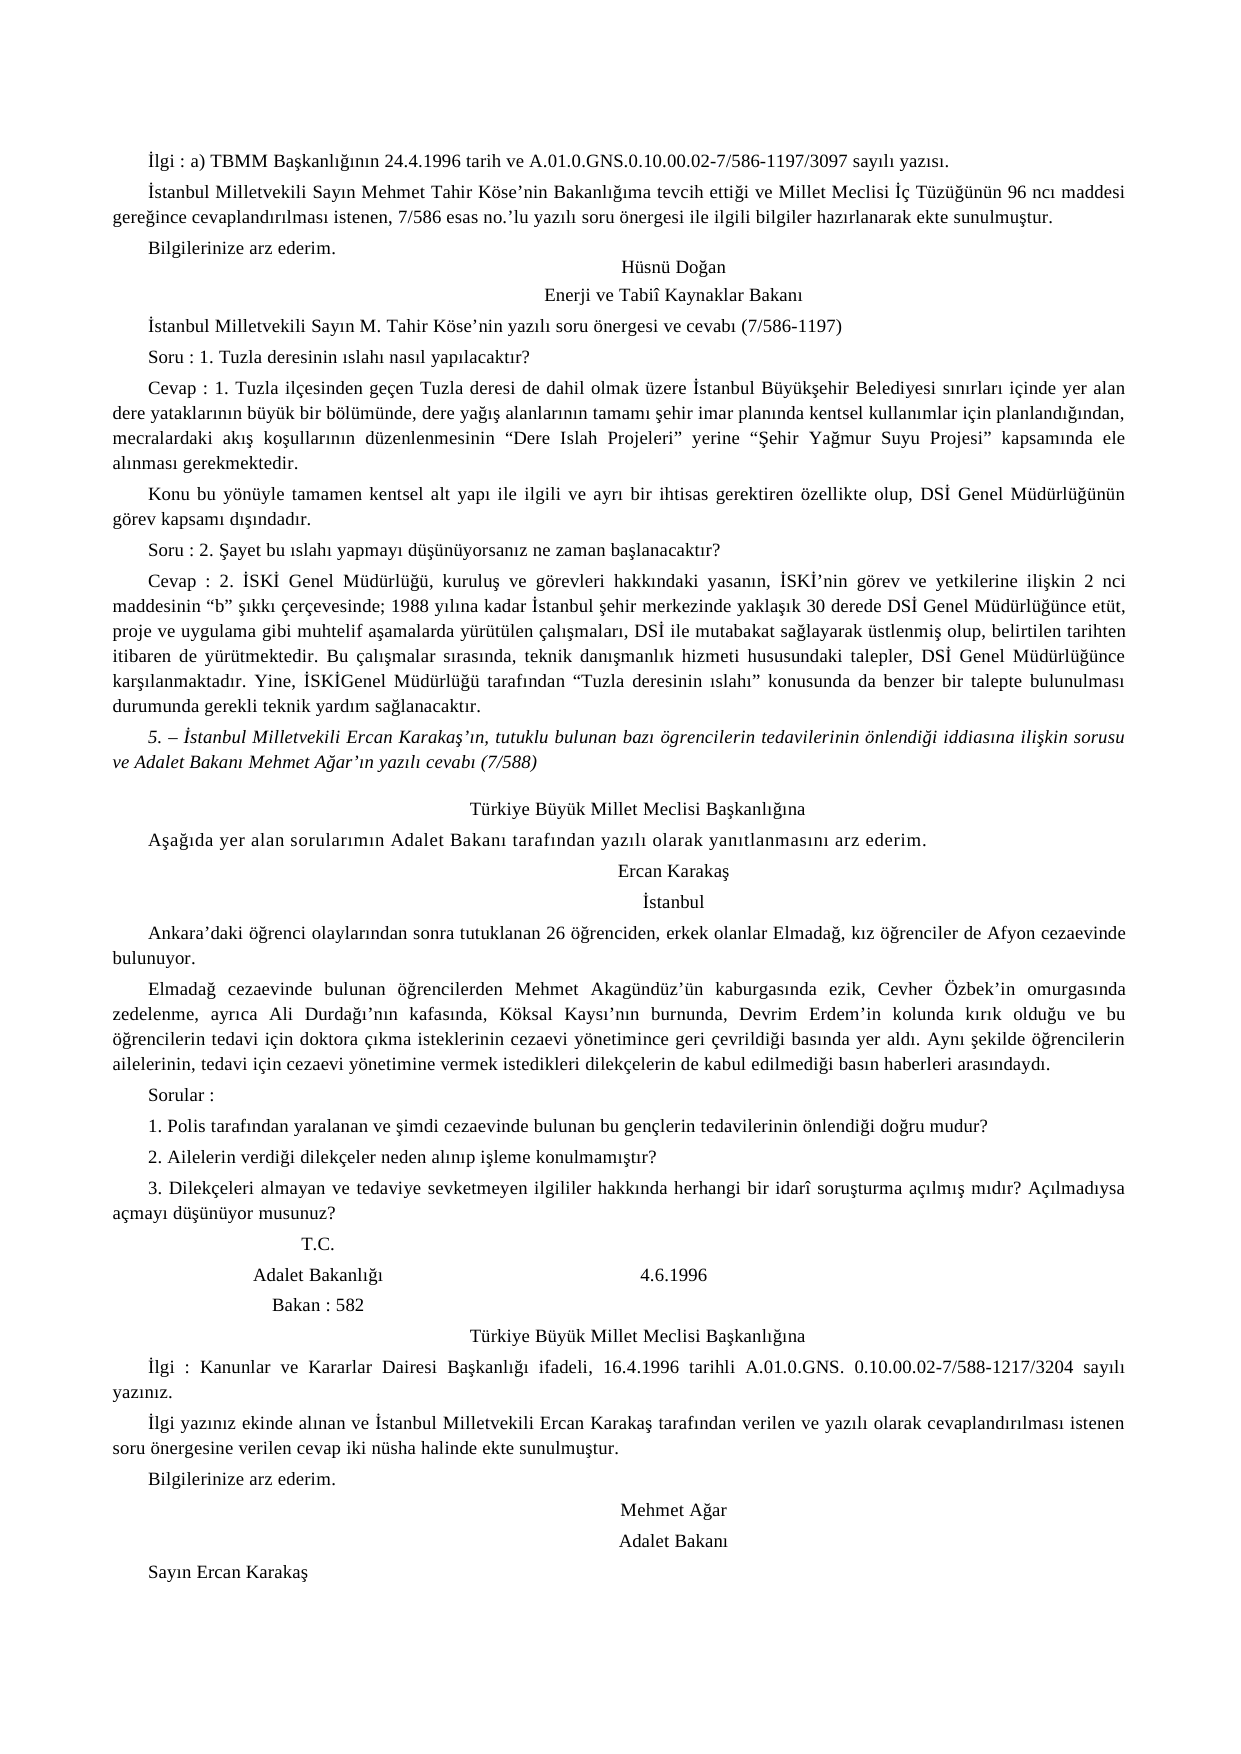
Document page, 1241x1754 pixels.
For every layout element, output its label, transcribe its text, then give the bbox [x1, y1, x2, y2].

text Sorular : [112, 1081, 1128, 1106]
text Bakan : 582 [112, 1292, 1128, 1317]
text Soru : 2. Şayet bu ıslahı yapmayı düşünüyorsanız ne zaman başlanacaktır? [112, 536, 1128, 561]
text İlgi yazınız ekinde alınan ve İstanbul Milletvekili Ercan Karakaş tarafından verilen ve yazılı olarak cevaplandırılması istenen soru önergesine verilen cevap iki nüsha halinde ekte sunulmuştur. [112, 1410, 1128, 1460]
text Adalet Bakanlığı 4.6.1996 [112, 1261, 1128, 1286]
text 2. Ailelerin verdiği dilekçeler neden alınıp işleme konulmamıştır? [112, 1143, 1128, 1168]
text Cevap : 1. Tuzla ilçesinden geçen Tuzla deresi de dahil olmak üzere İstanbul Büyükşehir Belediyesi sınırları içinde yer alan dere yataklarının büyük bir bölümünde, dere yağış alanlarının tamamı şehir imar planında kentsel kullanımlar için planlandığından, mecralardaki akış koşullarının düzenlenmesinin “Dere Islah Projeleri” yerine “Şehir Yağmur Suyu Projesi” kapsamında ele alınması gerekmektedir. [112, 374, 1128, 474]
text T.C. [112, 1230, 1128, 1255]
text 5. – İstanbul Milletvekili Ercan Karakaş’ın, tutuklu bulunan bazı ögrencilerin tedavilerinin önlendiği iddiasına ilişkin sorusu ve Adalet Bakanı Mehmet Ağar’ın yazılı cevabı (7/588) [112, 723, 1128, 773]
text Konu bu yönüyle tamamen kentsel alt yapı ile ilgili ve ayrı bir ihtisas gerektiren özellikte olup, DSİ Genel Müdürlüğünün görev kapsamı dışındadır. [112, 481, 1128, 531]
text Türkiye Büyük Millet Meclisi Başkanlığına [112, 796, 1128, 821]
text Adalet Bakanı [112, 1527, 1128, 1552]
text İlgi : Kanunlar ve Kararlar Dairesi Başkanlığı ifadeli, 16.4.1996 tarihli A.01.0.GNS. 0.10.00.02-7/588-1217/3204 sayılı yazınız. [112, 1354, 1128, 1404]
text Cevap : 2. İSKİ Genel Müdürlüğü, kuruluş ve görevleri hakkındaki yasanın, İSKİ’nin görev ve yetkilerine ilişkin 2 nci maddesinin “b” şıkkı çerçevesinde; 1988 yılına kadar İstanbul şehir merkezinde yaklaşık 30 derede DSİ Genel Müdürlüğünce etüt, proje ve uygulama gibi muhtelif aşamalarda yürütülen çalışmaları, DSİ ile mutabakat sağlayarak üstlenmiş olup, belirtilen tarihten itibaren de yürütmektedir. Bu çalışmalar sırasında, teknik danışmanlık hizmeti hususundaki talepler, DSİ Genel Müdürlüğünce karşılanmaktadır. Yine, İSKİGenel Müdürlüğü tarafından “Tuzla deresinin ıslahı” konusunda da benzer bir talepte bulunulması durumunda gerekli teknik yardım sağlanacaktır. [112, 567, 1128, 717]
text Mehmet Ağar [112, 1497, 1128, 1522]
text 1. Polis tarafından yaralanan ve şimdi cezaevinde bulunan bu gençlerin tedavilerinin önlendiği doğru mudur? [112, 1112, 1128, 1137]
text İlgi : a) TBMM Başkanlığının 24.4.1996 tarih ve A.01.0.GNS.0.10.00.02-7/586-1197/3097 sayılı yazısı. [112, 148, 1128, 173]
text Bilgilerinize arz ederim. [112, 234, 1128, 259]
text Soru : 1. Tuzla deresinin ıslahı nasıl yapılacaktır? [112, 344, 1128, 369]
text İstanbul [112, 888, 1128, 913]
text Türkiye Büyük Millet Meclisi Başkanlığına [112, 1323, 1128, 1348]
text Enerji ve Tabiî Kaynaklar Bakanı [112, 282, 1128, 307]
text İstanbul Milletvekili Sayın Mehmet Tahir Köse’nin Bakanlığıma tevcih ettiği ve Millet Meclisi İç Tüzüğünün 96 ncı maddesi gereğince cevaplandırılması istenen, 7/586 esas no.’lu yazılı soru önergesi ile ilgili bilgiler hazırlanarak ekte sunulmuştur. [112, 178, 1128, 228]
text İstanbul Milletvekili Sayın M. Tahir Köse’nin yazılı soru önergesi ve cevabı (7/586-1197) [112, 313, 1128, 338]
text Bilgilerinize arz ederim. [112, 1466, 1128, 1491]
text 3. Dilekçeleri almayan ve tedaviye sevketmeyen ilgililer hakkında herhangi bir idarî soruşturma açılmış mıdır? Açılmadıysa açmayı düşünüyor musunuz? [112, 1174, 1128, 1224]
text Aşağıda yer alan sorularımın Adalet Bakanı tarafından yazılı olarak yanıtlanmasını arz ederim. [112, 827, 1128, 852]
text Ankara’daki öğrenci olaylarından sonra tutuklanan 26 öğrenciden, erkek olanlar Elmadağ, kız öğrenciler de Afyon cezaevinde bulunuyor. [112, 919, 1128, 969]
text Sayın Ercan Karakaş [112, 1558, 1128, 1583]
text Elmadağ cezaevinde bulunan öğrencilerden Mehmet Akagündüz’ün kaburgasında ezik, Cevher Özbek’in omurgasında zedelenme, ayrıca Ali Durdağı’nın kafasında, Köksal Kaysı’nın burnunda, Devrim Erdem’in kolunda kırık olduğu ve bu öğrencilerin tedavi için doktora çıkma isteklerinin cezaevi yönetimince geri çevrildiği basında yer aldı. Aynı şekilde öğrencilerin ailelerinin, tedavi için cezaevi yönetimine vermek istedikleri dilekçelerin de kabul edilmediği basın haberleri arasındaydı. [112, 975, 1128, 1075]
text Ercan Karakaş [112, 857, 1128, 882]
